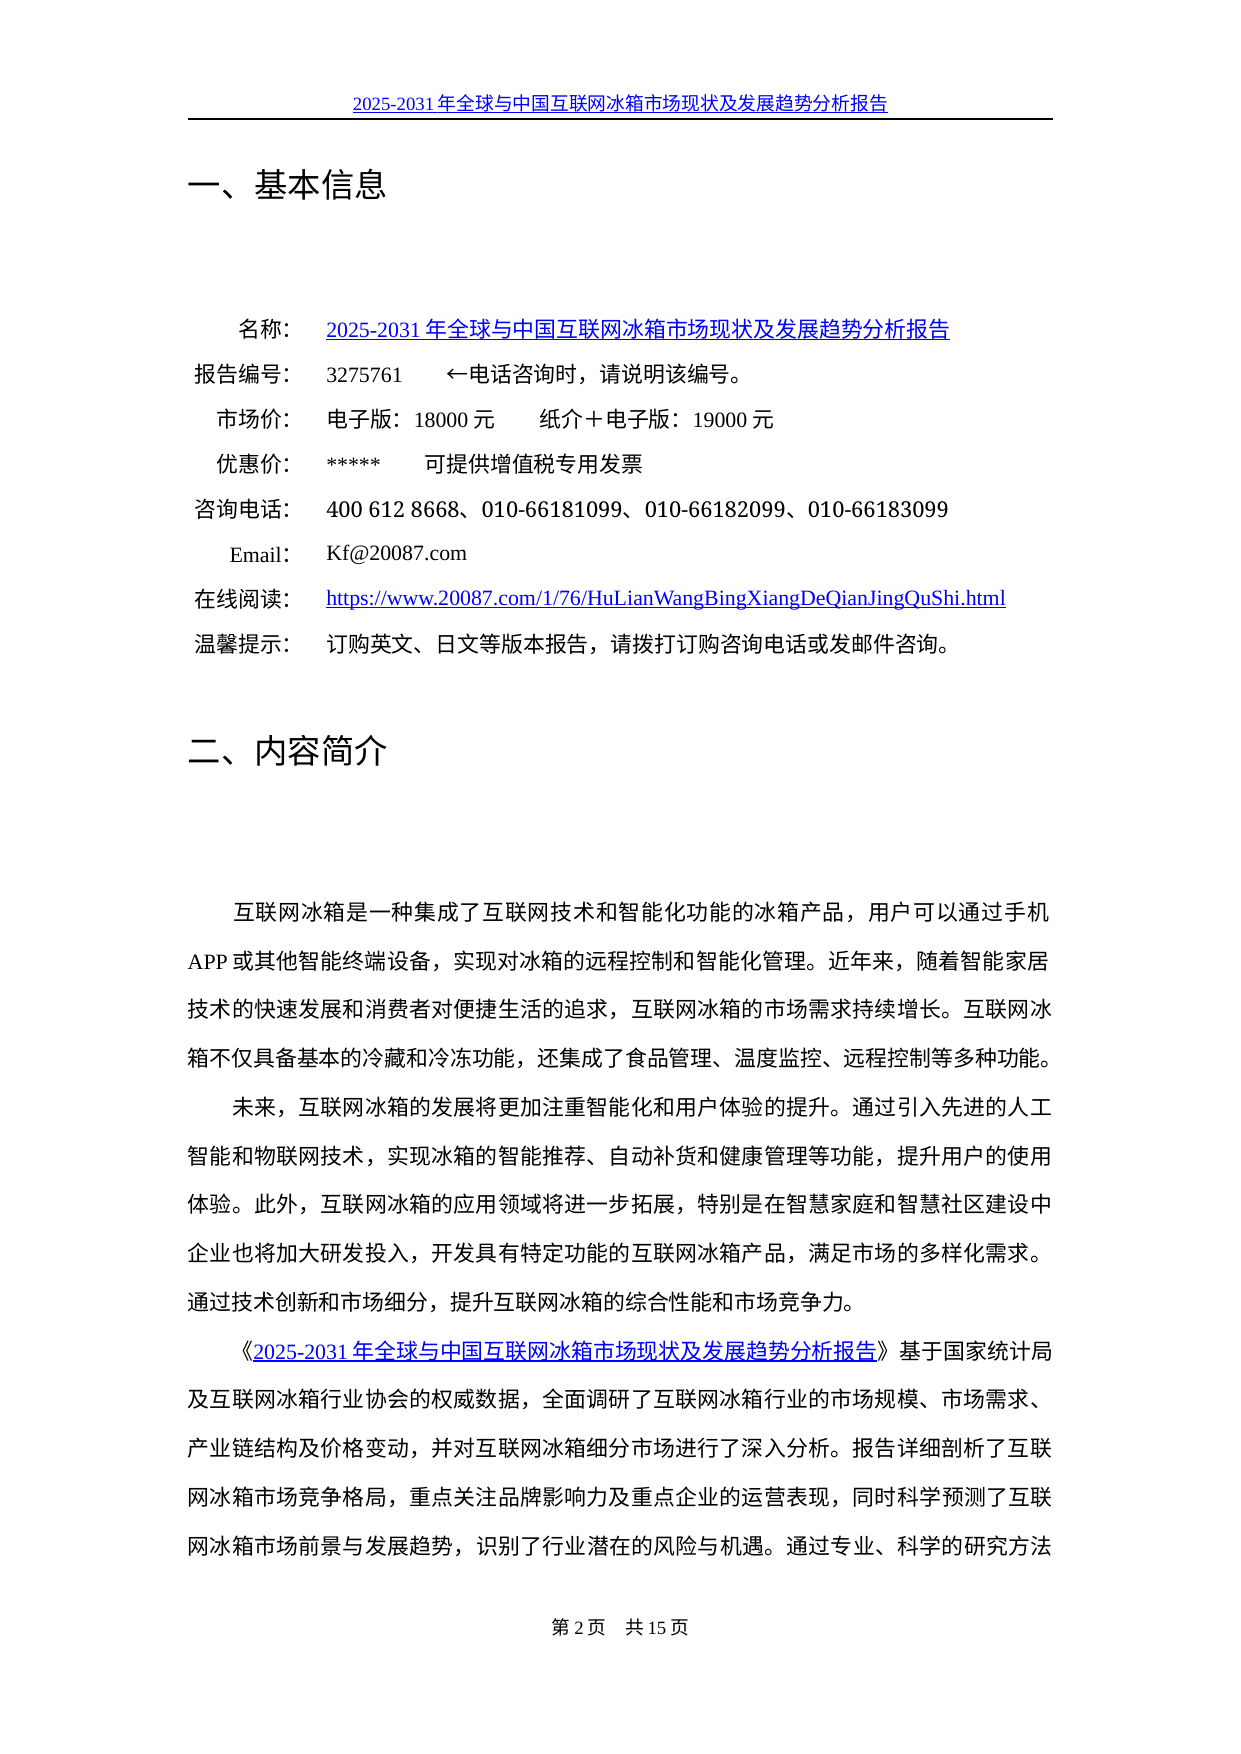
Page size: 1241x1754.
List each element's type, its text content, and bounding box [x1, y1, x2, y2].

table_cell 在线阅读： [167, 582, 315, 627]
table_cell 市场价： [167, 402, 315, 447]
table_cell 3275761 ←电话咨询时，请说明该编号。 [315, 357, 1073, 402]
table_header 2025-2031年全球与中国互联网冰箱市场现状及发展趋势分析报告 [315, 312, 1073, 357]
table_cell 咨询电话： [167, 492, 315, 537]
table_cell 温馨提示： [167, 627, 315, 672]
title 二、内容简介 [187, 717, 1053, 782]
table_cell 报告编号： [167, 357, 315, 402]
table_cell Kf@20087.com [315, 537, 1073, 582]
table_cell [315, 582, 1073, 627]
table_cell 订购英文、日文等版本报告，请拨打订购咨询电话或发邮件咨询。 [315, 627, 1073, 672]
title 一、基本信息 [187, 150, 1053, 215]
table_cell Email： [167, 537, 315, 582]
table_cell 优惠价： [167, 447, 315, 492]
table_header 名称： [167, 312, 315, 357]
table_cell 电子版：18000 元 纸介＋电子版：19000 元 [315, 402, 1073, 447]
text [187, 894, 1053, 1561]
table_cell ***** 可提供增值税专用发票 [315, 447, 1073, 492]
table_cell 400 612 8668、010-66181099、010-66182099、010-66183099 [315, 492, 1073, 537]
